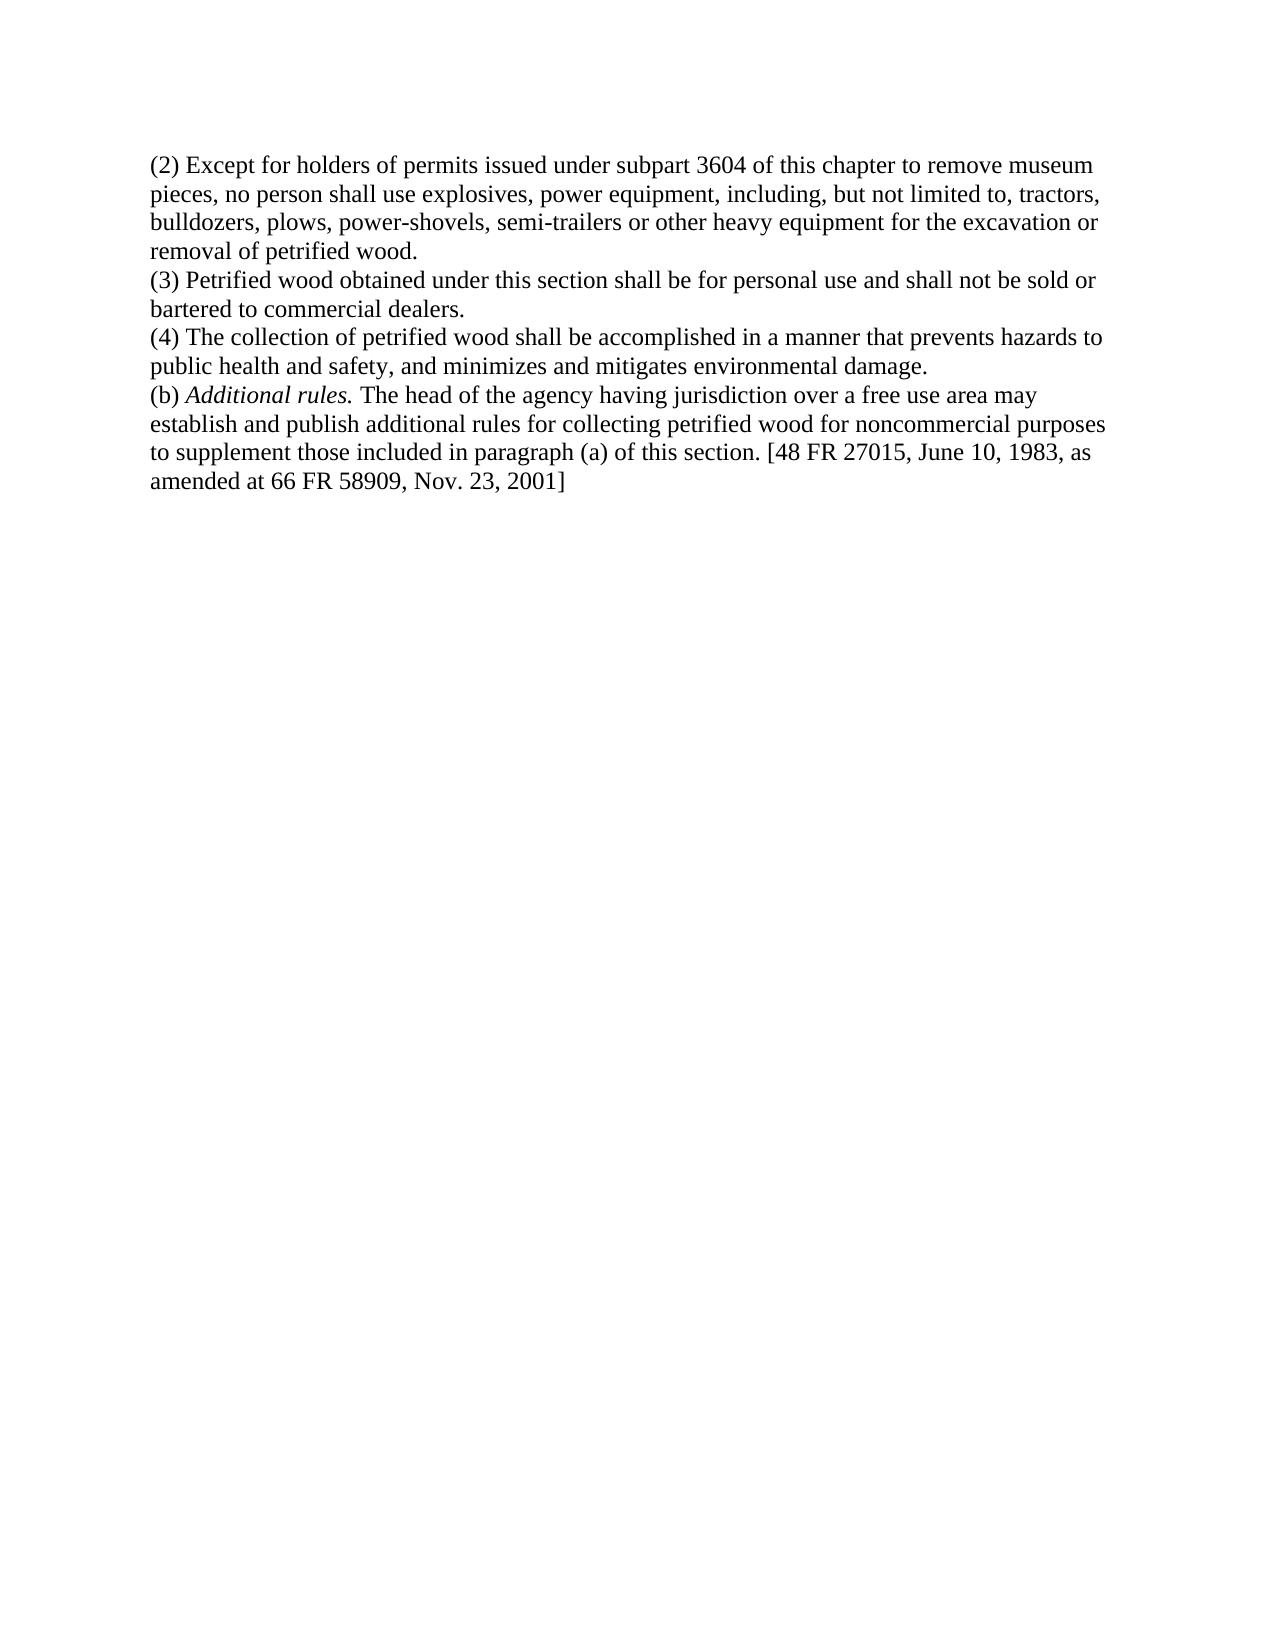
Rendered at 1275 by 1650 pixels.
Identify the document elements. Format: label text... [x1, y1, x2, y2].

text (3) Petrified wood obtained under this section shall be for personal use and shall not be sold or bartered to commercial dealers. [150, 265, 1125, 322]
text (b) Additional rules. The head of the agency having jurisdiction over a free use area may establish and publish additional rules for collecting petrified wood for noncommercial purposes to supplement those included in paragraph (a) of this section. [48 FR 27015, June 10, 1983, as amended at 66 FR 58909, Nov. 23, 2001] [150, 380, 1125, 495]
text (2) Except for holders of permits issued under subpart 3604 of this chapter to remove museum pieces, no person shall use explosives, power equipment, including, but not limited to, tractors, bulldozers, plows, power-shovels, semi-trailers or other heavy equipment for the excavation or removal of petrified wood. [150, 150, 1125, 265]
text (4) The collection of petrified wood shall be accomplished in a manner that prevents hazards to public health and safety, and minimizes and mitigates environmental damage. [150, 322, 1125, 380]
